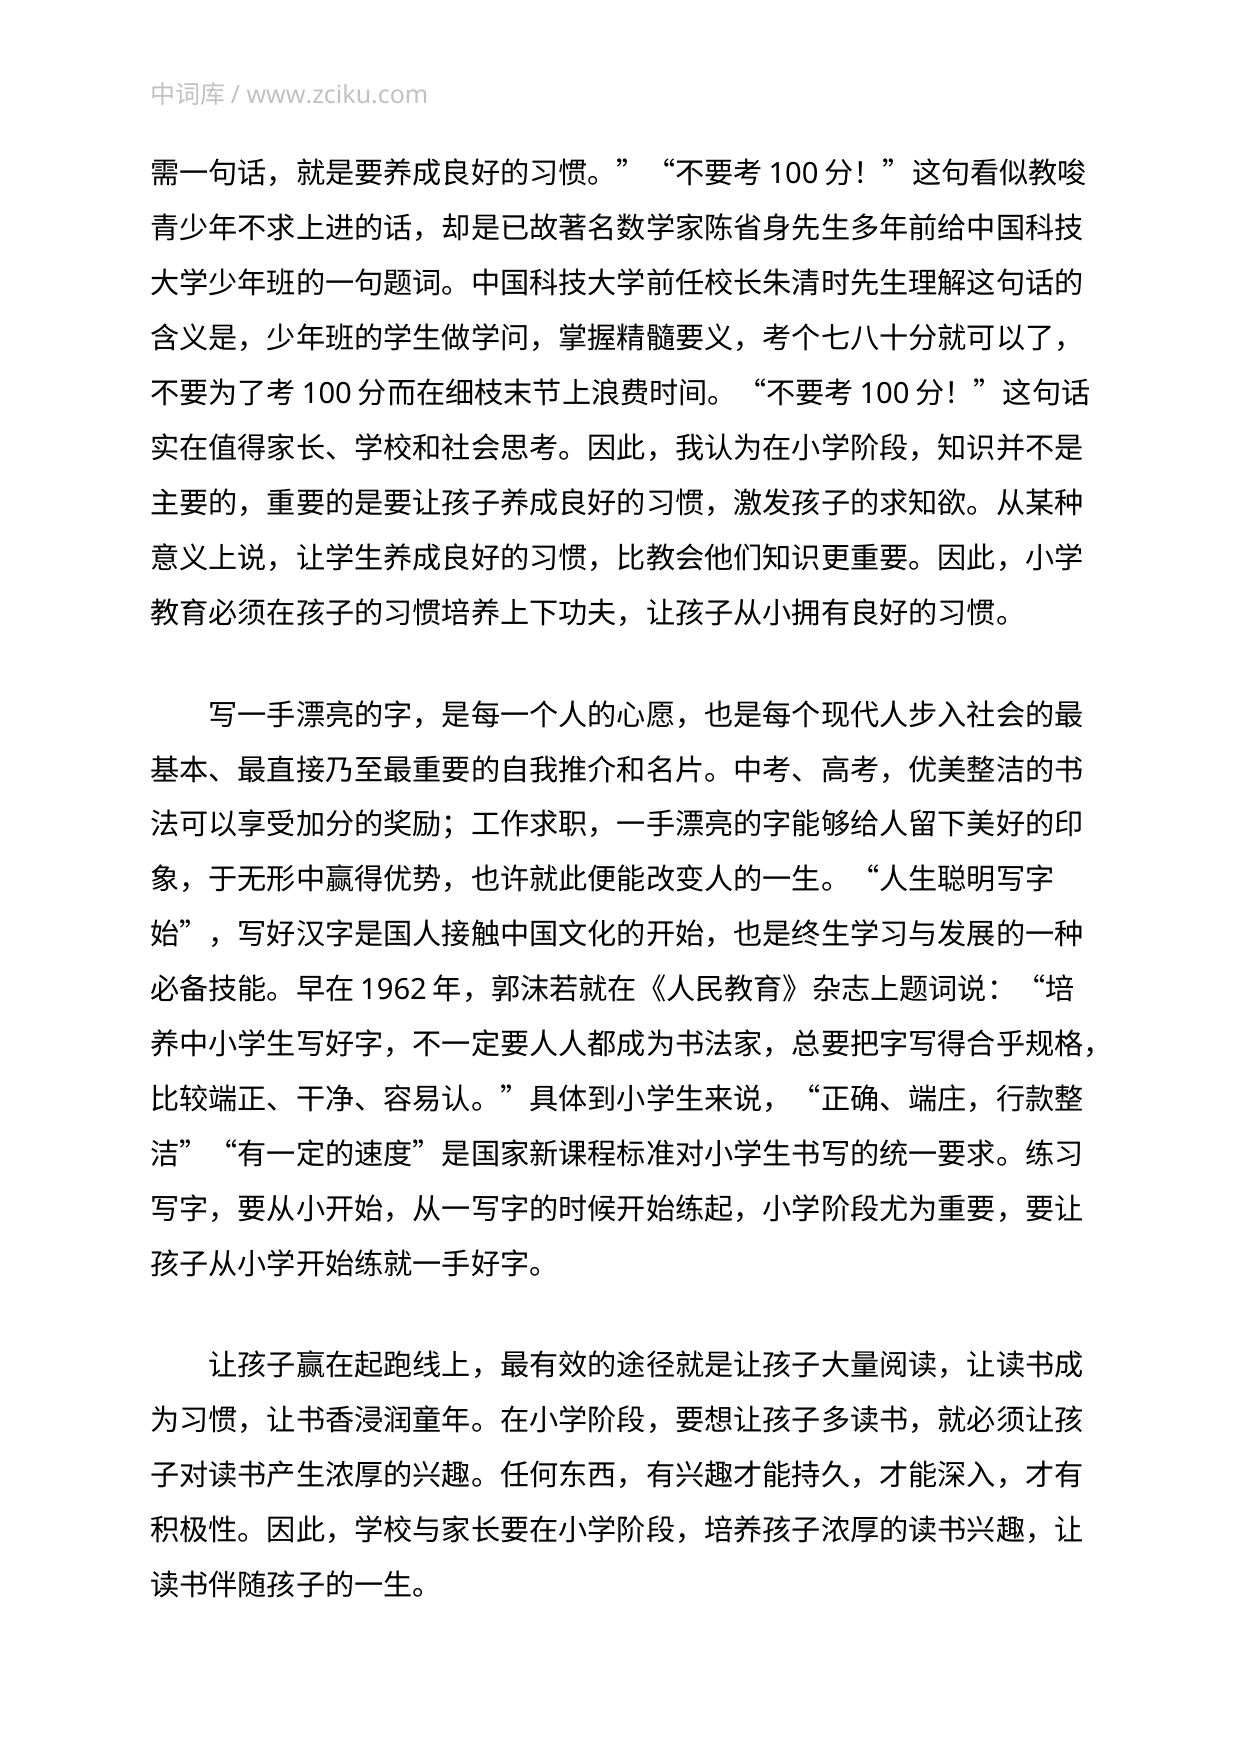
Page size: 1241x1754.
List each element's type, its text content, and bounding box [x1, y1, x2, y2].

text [150, 150, 1090, 632]
text 让孩子赢在起跑线上，最有效的途径就是让孩子大量阅读，让读书成为习惯，让书香浸润童年。在小学阶段，要想让孩子多读书，就必须让孩子对读书产生浓厚的兴趣。任何东西，有兴趣才能持久，才能深入，才有积极性。因此，学校与家长要在小学阶段，培养孩子浓厚的读书兴趣，让读书伴随孩子的一生。 [150, 1342, 1090, 1604]
text 写一手漂亮的字，是每一个人的心愿，也是每个现代人步入社会的最基本、最直接乃至最重要的自我推介和名片。中考、高考，优美整洁的书法可以享受加分的奖励；工作求职，一手漂亮的字能够给人留下美好的印象，于无形中赢得优势，也许就此便能改变人的一生。“人生聪明写字始”，写好汉字是国人接触中国文化的开始，也是终生学习与发展的一种必备技能。早在1962年，郭沫若就在《人民教育》杂志上题词说：“培养中小学生写好字，不一定要人人都成为书法家，总要把字写得合乎规格，比较端正、干净、容易认。”具体到小学生来说，“正确、端庄，行款整洁”“有一定的速度”是国家新课程标准对小学生书写的统一要求。练习写字，要从小开始，从一写字的时候开始练起，小学阶段尤为重要，要让孩子从小学开始练就一手好字。 [150, 691, 1090, 1282]
